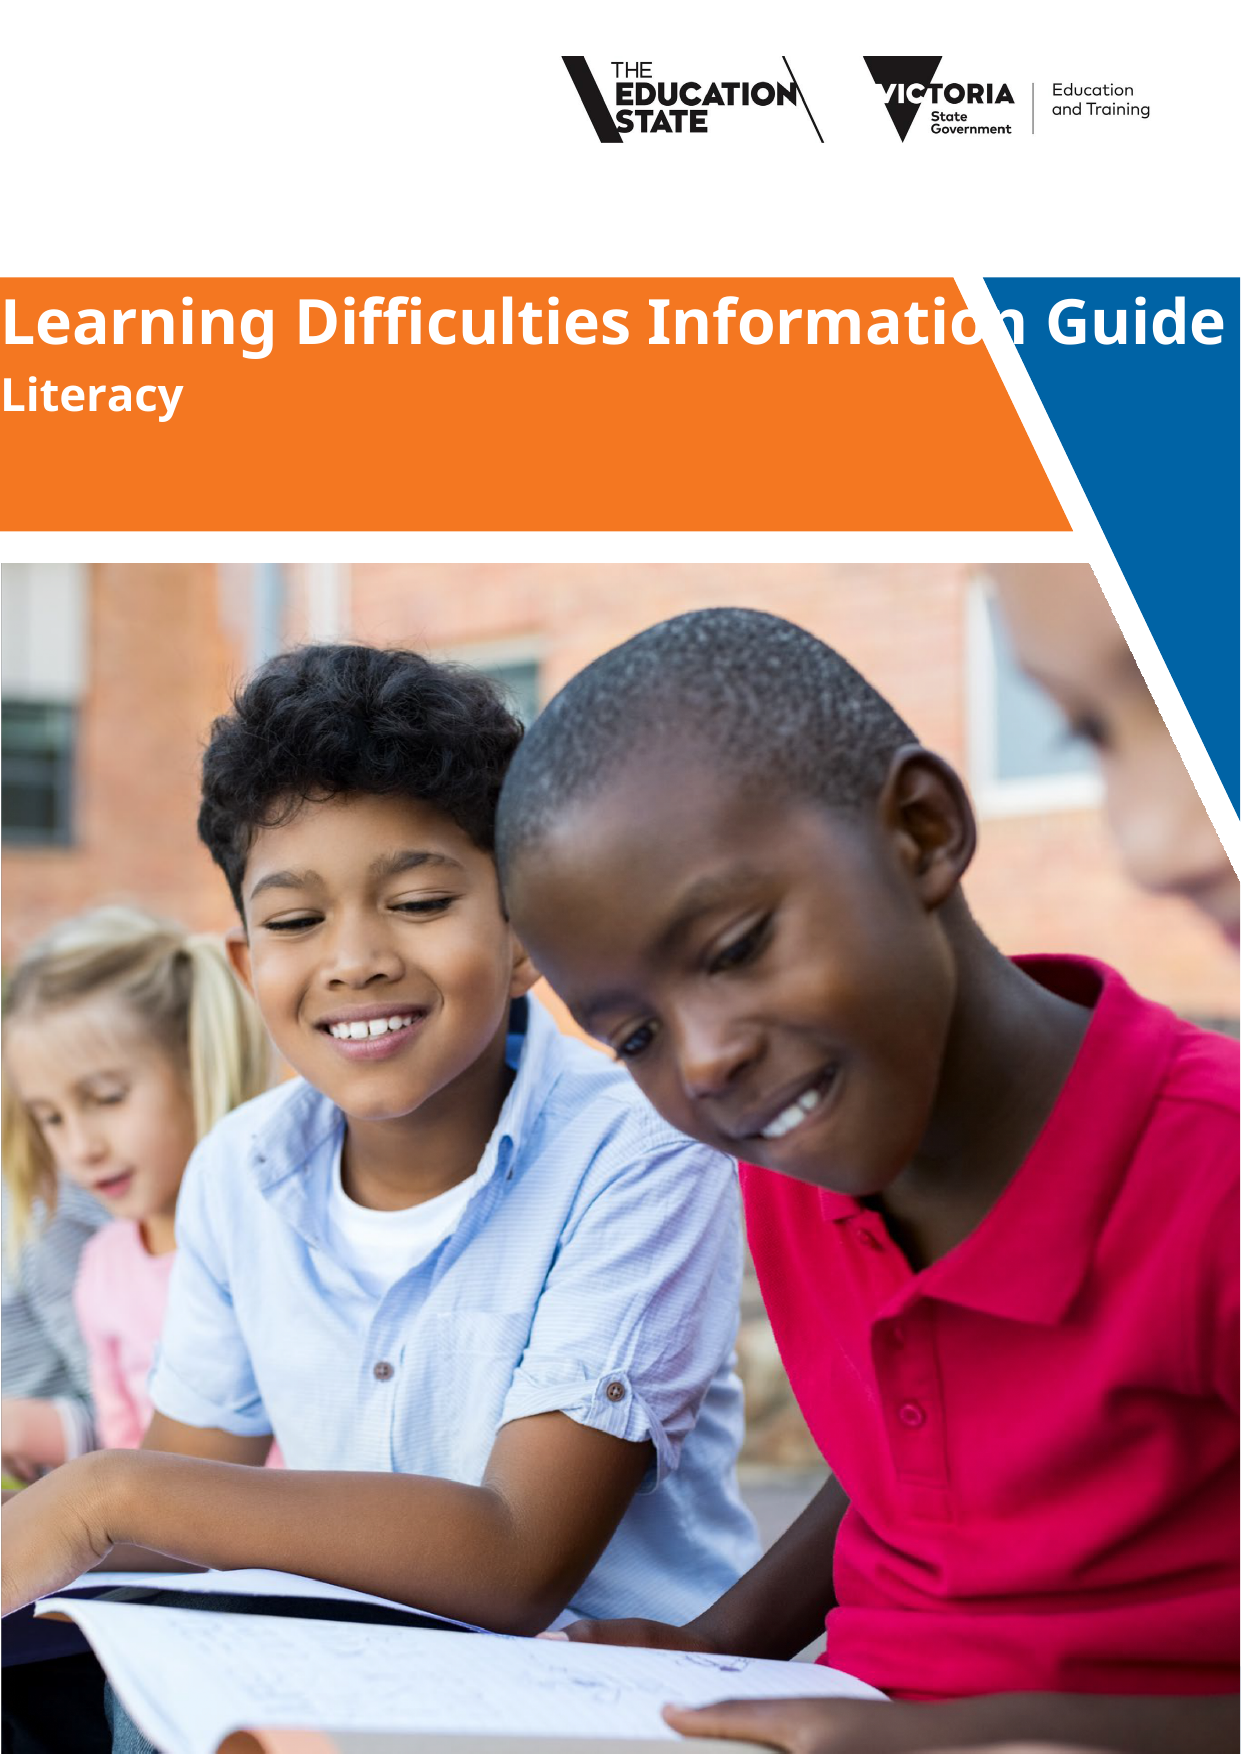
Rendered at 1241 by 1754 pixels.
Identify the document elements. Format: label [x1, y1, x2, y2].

picture [558, 56, 1152, 143]
picture [0, 562, 1241, 1754]
